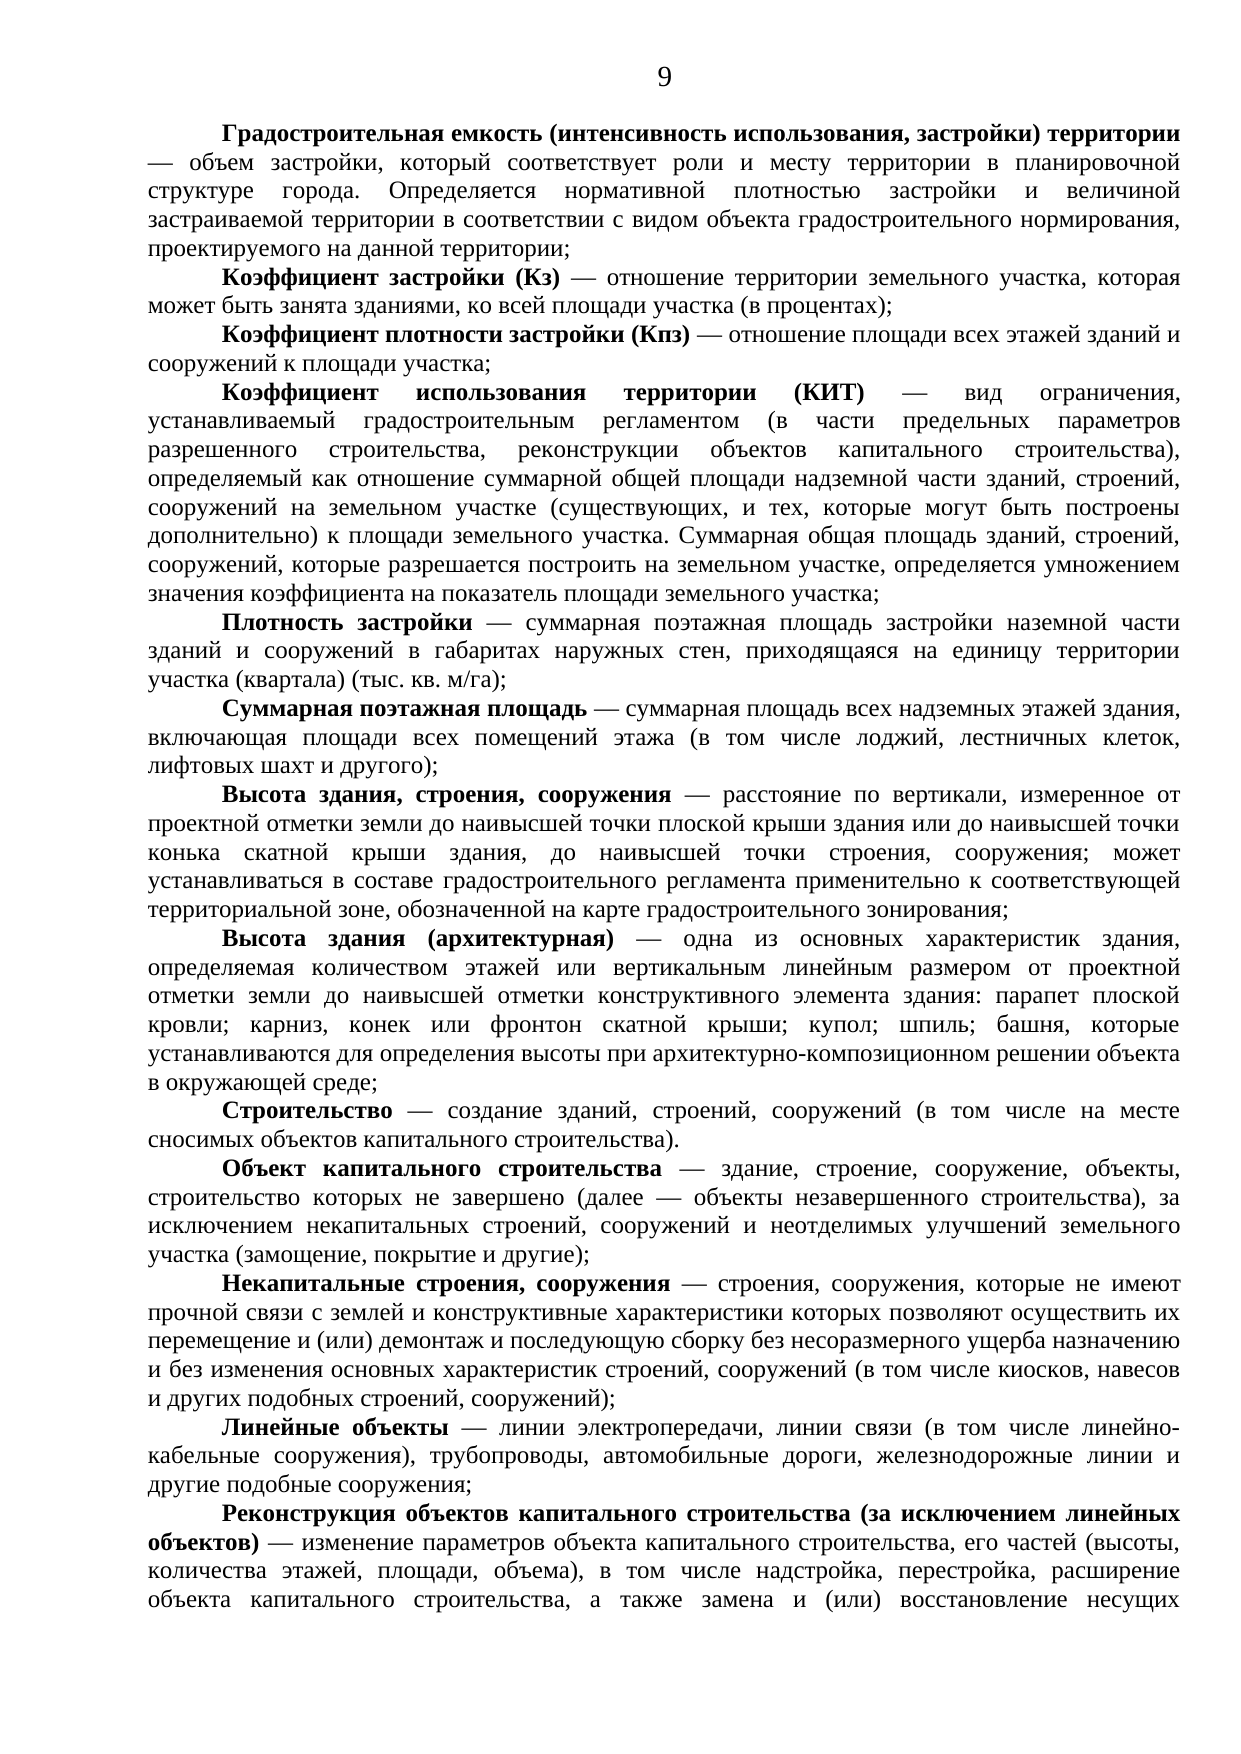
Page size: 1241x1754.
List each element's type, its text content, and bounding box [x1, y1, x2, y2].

text Плотность застройки — суммарная поэтажная площадь застройки наземной части зданий и сооружений в габаритах наружных стен, приходящаяся на единицу территории участка (квартала) (тыс. кв. м/га); [148, 607, 1181, 693]
text Объект капитального строительства — здание, строение, сооружение, объекты, строительство которых не завершено (далее — объекты незавершенного строительства), за исключением некапитальных строений, сооружений и неотделимых улучшений земельного участка (замощение, покрытие и другие); [148, 1153, 1181, 1268]
text Коэффициент плотности застройки (Кпз) — отношение площади всех этажей зданий и сооружений к площади участка; [148, 319, 1181, 377]
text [148, 1498, 1181, 1613]
text Некапитальные строения, сооружения — строения, сооружения, которые не имеют прочной связи с землей и конструктивные характеристики которых позволяют осуществить их перемещение и (или) демонтаж и последующую сборку без несоразмерного ущерба назначению и без изменения основных характеристик строений, сооружений (в том числе киосков, навесов и других подобных строений, сооружений); [148, 1268, 1181, 1412]
text Высота здания, строения, сооружения — расстояние по вертикали, измеренное от проектной отметки земли до наивысшей точки плоской крыши здания или до наивысшей точки конька скатной крыши здания, до наивысшей точки строения, сооружения; может устанавливаться в составе градостроительного регламента применительно к соответствующей территориальной зоне, обозначенной на карте градостроительного зонирования; [148, 779, 1181, 923]
text Высота здания (архитектурная) — одна из основных характеристик здания, определяемая количеством этажей или вертикальным линейным размером от проектной отметки земли до наивысшей отметки конструктивного элемента здания: парапет плоской кровли; карниз, конек или фронтон скатной крыши; купол; шпиль; башня, которые устанавливаются для определения высоты при архитектурно-композиционном решении объекта в окружающей среде; [148, 923, 1181, 1096]
text Суммарная поэтажная площадь — суммарная площадь всех надземных этажей здания, включающая площади всех помещений этажа (в том числе лоджий, лестничных клеток, лифтовых шахт и другого); [148, 693, 1181, 779]
text Градостроительная емкость (интенсивность использования, застройки) территории — объем застройки, который соответствует роли и месту территории в планировочной структуре города. Определяется нормативной плотностью застройки и величиной застраиваемой территории в соответствии с видом объекта градостроительного нормирования, проектируемого на данной территории; [148, 118, 1181, 262]
text Линейные объекты — линии электропередачи, линии связи (в том числе линейно-кабельные сооружения), трубопроводы, автомобильные дороги, железнодорожные линии и другие подобные сооружения; [148, 1412, 1181, 1498]
text Коэффициент использования территории (КИТ) — вид ограничения, устанавливаемый градостроительным регламентом (в части предельных параметров разрешенного строительства, реконструкции объектов капитального строительства), определяемый как отношение суммарной общей площади надземной части зданий, строений, сооружений на земельном участке (существующих, и тех, которые могут быть построены дополнительно) к площади земельного участка. Суммарная общая площадь зданий, строений, сооружений, которые разрешается построить на земельном участке, определяется умножением значения коэффициента на показатель площади земельного участка; [148, 377, 1181, 607]
text Коэффициент застройки (Кз) — отношение территории земельного участка, которая может быть занята зданиями, ко всей площади участка (в процентах); [148, 262, 1181, 319]
text Строительство — создание зданий, строений, сооружений (в том числе на месте сносимых объектов капитального строительства). [148, 1096, 1181, 1153]
